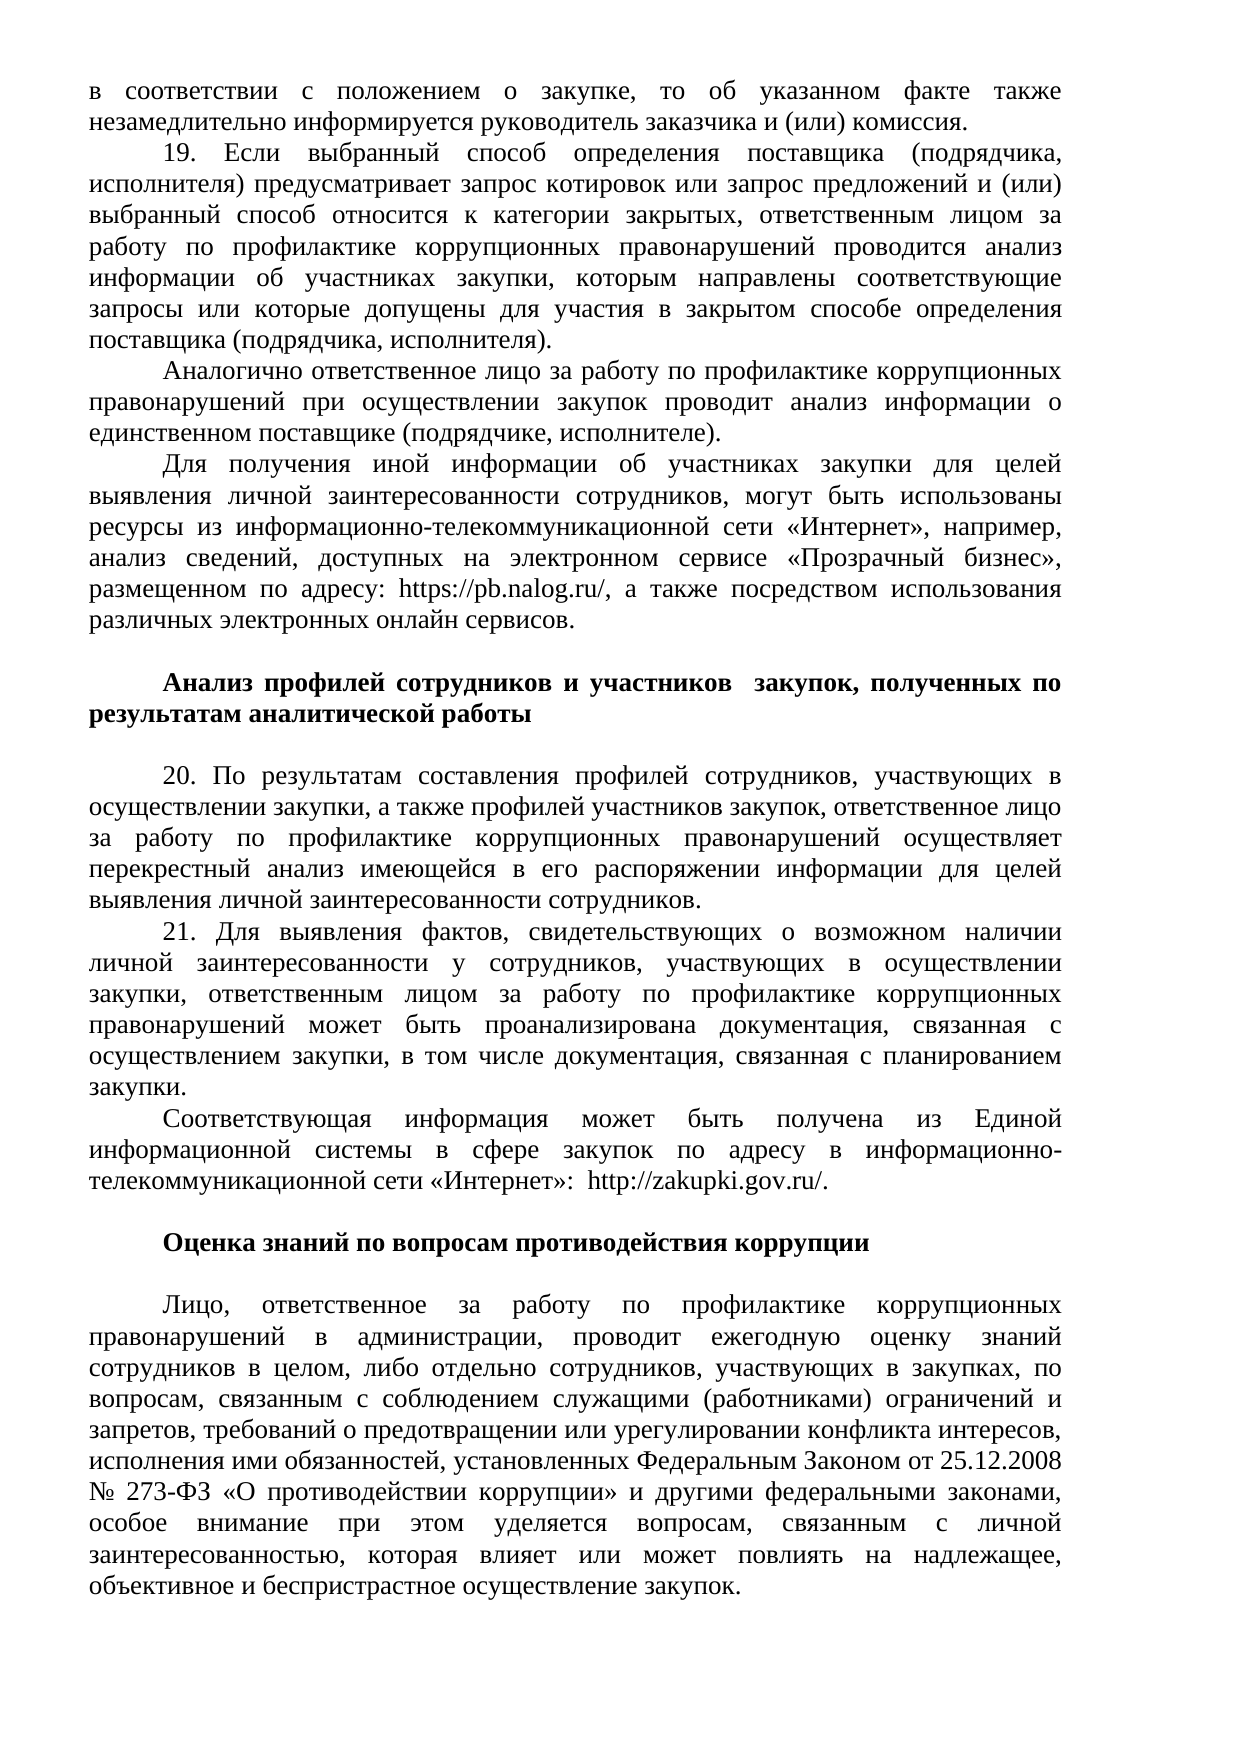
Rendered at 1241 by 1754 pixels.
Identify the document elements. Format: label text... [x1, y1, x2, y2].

text 21. Для выявления фактов, свидетельствующих о возможном наличии личной заинтересованности у сотрудников, участвующих в осуществлении закупки, ответственным лицом за работу по профилактике коррупционных правонарушений может быть проанализирована документация, связанная с осуществлением закупки, в том числе документация, связанная с планированием закупки. [89, 915, 1063, 1102]
text Оценка знаний по вопросам противодействия коррупции [89, 1226, 1063, 1257]
text Лицо, ответственное за работу по профилактике коррупционных правонарушений в администрации, проводит ежегодную оценку знаний сотрудников в целом, либо отдельно сотрудников, участвующих в закупках, по вопросам, связанным с соблюдением служащими (работниками) ограничений и запретов, требований о предотвращении или урегулировании конфликта интересов, исполнения ими обязанностей, установленных Федеральным Законом от 25.12.2008 № 273-ФЗ «О противодействии коррупции» и другими федеральными законами, особое внимание при этом уделяется вопросам, связанным с личной заинтересованностью, которая влияет или может повлиять на надлежащее, объективное и беспристрастное осуществление закупок. [89, 1288, 1063, 1600]
text Соответствующая информация может быть получена из Единой информационной системы в сфере закупок по адресу в информационно-телекоммуникационной сети «Интернет»: http://zakupki.gov.ru/. [89, 1102, 1063, 1195]
text Анализ профилей сотрудников и участников закупок, полученных по результатам аналитической работы [89, 666, 1063, 728]
text Аналогично ответственное лицо за работу по профилактике коррупционных правонарушений при осуществлении закупок проводит анализ информации о единственном поставщике (подрядчике, исполнителе). [89, 354, 1063, 448]
text 19. Если выбранный способ определения поставщика (подрядчика, исполнителя) предусматривает запрос котировок или запрос предложений и (или) выбранный способ относится к категории закрытых, ответственным лицом за работу по профилактике коррупционных правонарушений проводится анализ информации об участниках закупки, которым направлены соответствующие запросы или которые допущены для участия в закрытом способе определения поставщика (подрядчика, исполнителя). [89, 136, 1063, 354]
text Для получения иной информации об участниках закупки для целей выявления личной заинтересованности сотрудников, могут быть использованы ресурсы из информационно-телекоммуникационной сети «Интернет», например, анализ сведений, доступных на электронном сервисе «Прозрачный бизнес», размещенном по адресу: https://pb.nalog.ru/, а также посредством использования различных электронных онлайн сервисов. [89, 448, 1063, 634]
text 20. По результатам составления профилей сотрудников, участвующих в осуществлении закупки, а также профилей участников закупок, ответственное лицо за работу по профилактике коррупционных правонарушений осуществляет перекрестный анализ имеющейся в его распоряжении информации для целей выявления личной заинтересованности сотрудников. [89, 759, 1063, 915]
